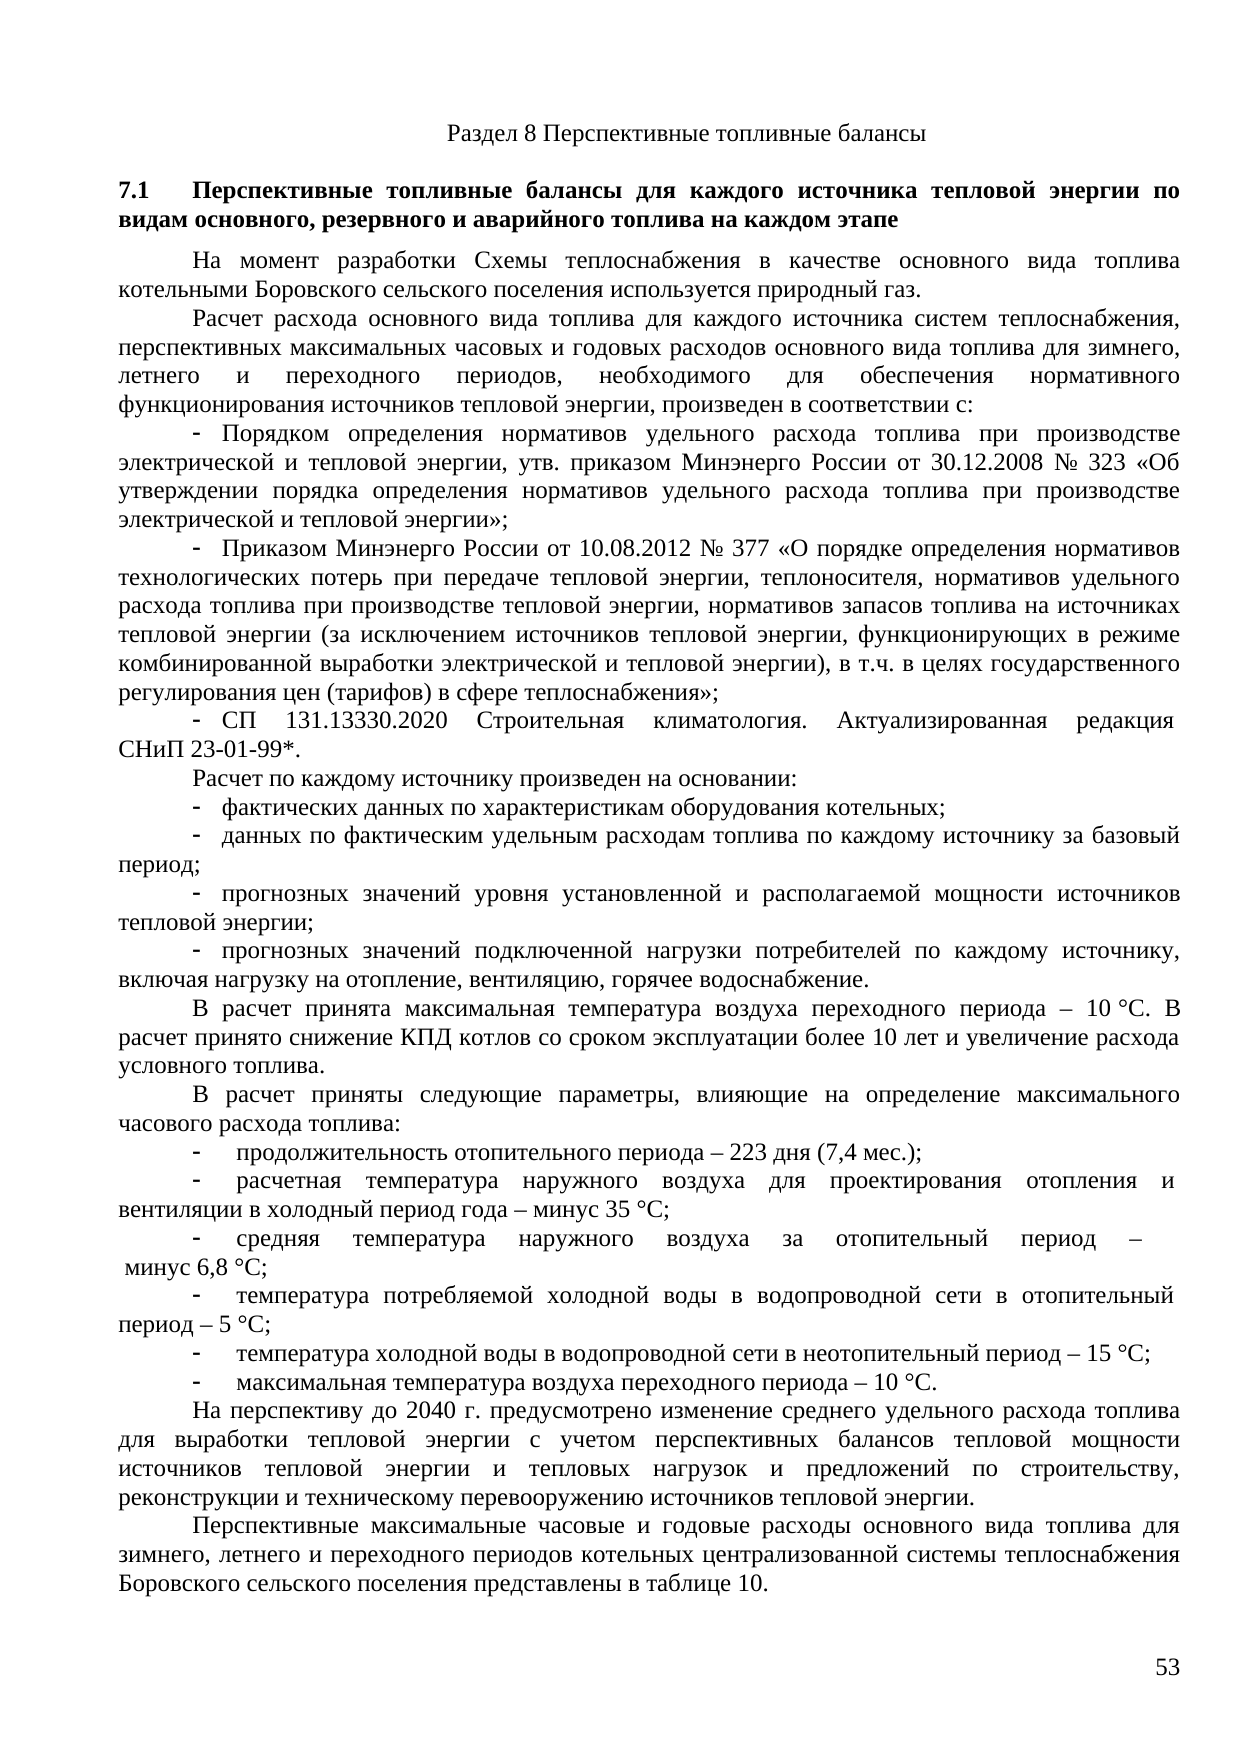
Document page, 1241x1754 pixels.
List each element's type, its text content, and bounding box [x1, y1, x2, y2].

list Приказом Минэнерго России от 10.08.2012 № 377 «О порядке определения нормативов технологических потерь при передаче тепловой энергии, теплоносителя, нормативов удельного расхода топлива при производстве тепловой энергии, нормативов запасов топлива на источниках тепловой энергии (за исключением источников тепловой энергии, функционирующих в режиме комбинированной выработки электрической и тепловой энергии), в т.ч. в целях государственного регулирования цен (тарифов) в сфере теплоснабжения»; [118, 533, 1181, 706]
list прогнозных значений подключенной нагрузки потребителей по каждому источнику, включая нагрузку на отопление, вентиляцию, горячее водоснабжение. [118, 936, 1181, 993]
list продолжительность отопительного периода – 223 дня (7,4 мес.); [118, 1137, 1175, 1166]
text На перспективу до 2040 г. предусмотрено изменение среднего удельного расхода топлива для выработки тепловой энергии с учетом перспективных балансов тепловой мощности источников тепловой энергии и тепловых нагрузок и предложений по строительству, реконструкции и техническому перевооружению источников тепловой энергии. [118, 1396, 1181, 1511]
text В расчет принята максимальная температура воздуха переходного периода – 10 °С. В расчет принято снижение КПД котлов со сроком эксплуатации более 10 лет и увеличение расхода условного топлива. [118, 993, 1181, 1079]
text На момент разработки Схемы теплоснабжения в качестве основного вида топлива котельными Боровского сельского поселения используется природный газ. [118, 246, 1181, 303]
list фактических данных по характеристикам оборудования котельных; [118, 792, 1181, 821]
text Перспективные максимальные часовые и годовые расходы основного вида топлива для зимнего, летнего и переходного периодов котельных централизованной системы теплоснабжения Боровского сельского поселения представлены в таблице 10. [118, 1511, 1181, 1597]
subtitle Перспективные топливные балансы для каждого источника тепловой энергии по видам основного, резервного и аварийного топлива на каждом этапе [118, 176, 1181, 233]
list данных по фактическим удельным расходам топлива по каждому источнику за базовый период; [118, 821, 1181, 878]
list температура холодной воды в водопроводной сети в неотопительный период – 15 °C; [118, 1338, 1175, 1367]
list СП 131.13330.2020 Строительная климатология. Актуализированная редакция СНиП 23-01-99*. [118, 706, 1181, 763]
list температура потребляемой холодной воды в водопроводной сети в отопительный период – 5 °C; [118, 1281, 1175, 1338]
text Расчет расхода основного вида топлива для каждого источника систем теплоснабжения, перспективных максимальных часовых и годовых расходов основного вида топлива для зимнего, летнего и переходного периодов, необходимого для обеспечения нормативного функционирования источников тепловой энергии, произведен в соответствии с: [118, 303, 1181, 418]
subtitle Раздел 8 Перспективные топливные балансы [118, 118, 1181, 147]
text В расчет приняты следующие параметры, влияющие на определение максимального часового расхода топлива: [118, 1079, 1181, 1137]
list средняя температура наружного воздуха за отопительный период – минус 6,8 °С; [118, 1223, 1175, 1281]
text Расчет по каждому источнику произведен на основании: [118, 763, 1181, 792]
list Порядком определения нормативов удельного расхода топлива при производстве электрической и тепловой энергии, утв. приказом Минэнерго России от 30.12.2008 № 323 «Об утверждении порядка определения нормативов удельного расхода топлива при производстве электрической и тепловой энергии»; [118, 418, 1181, 533]
list расчетная температура наружного воздуха для проектирования отопления и вентиляции в холодный период года – минус 35 °С; [118, 1166, 1175, 1223]
list максимальная температура воздуха переходного периода – 10 °С. [118, 1367, 1175, 1396]
list прогнозных значений уровня установленной и располагаемой мощности источников тепловой энергии; [118, 878, 1181, 936]
